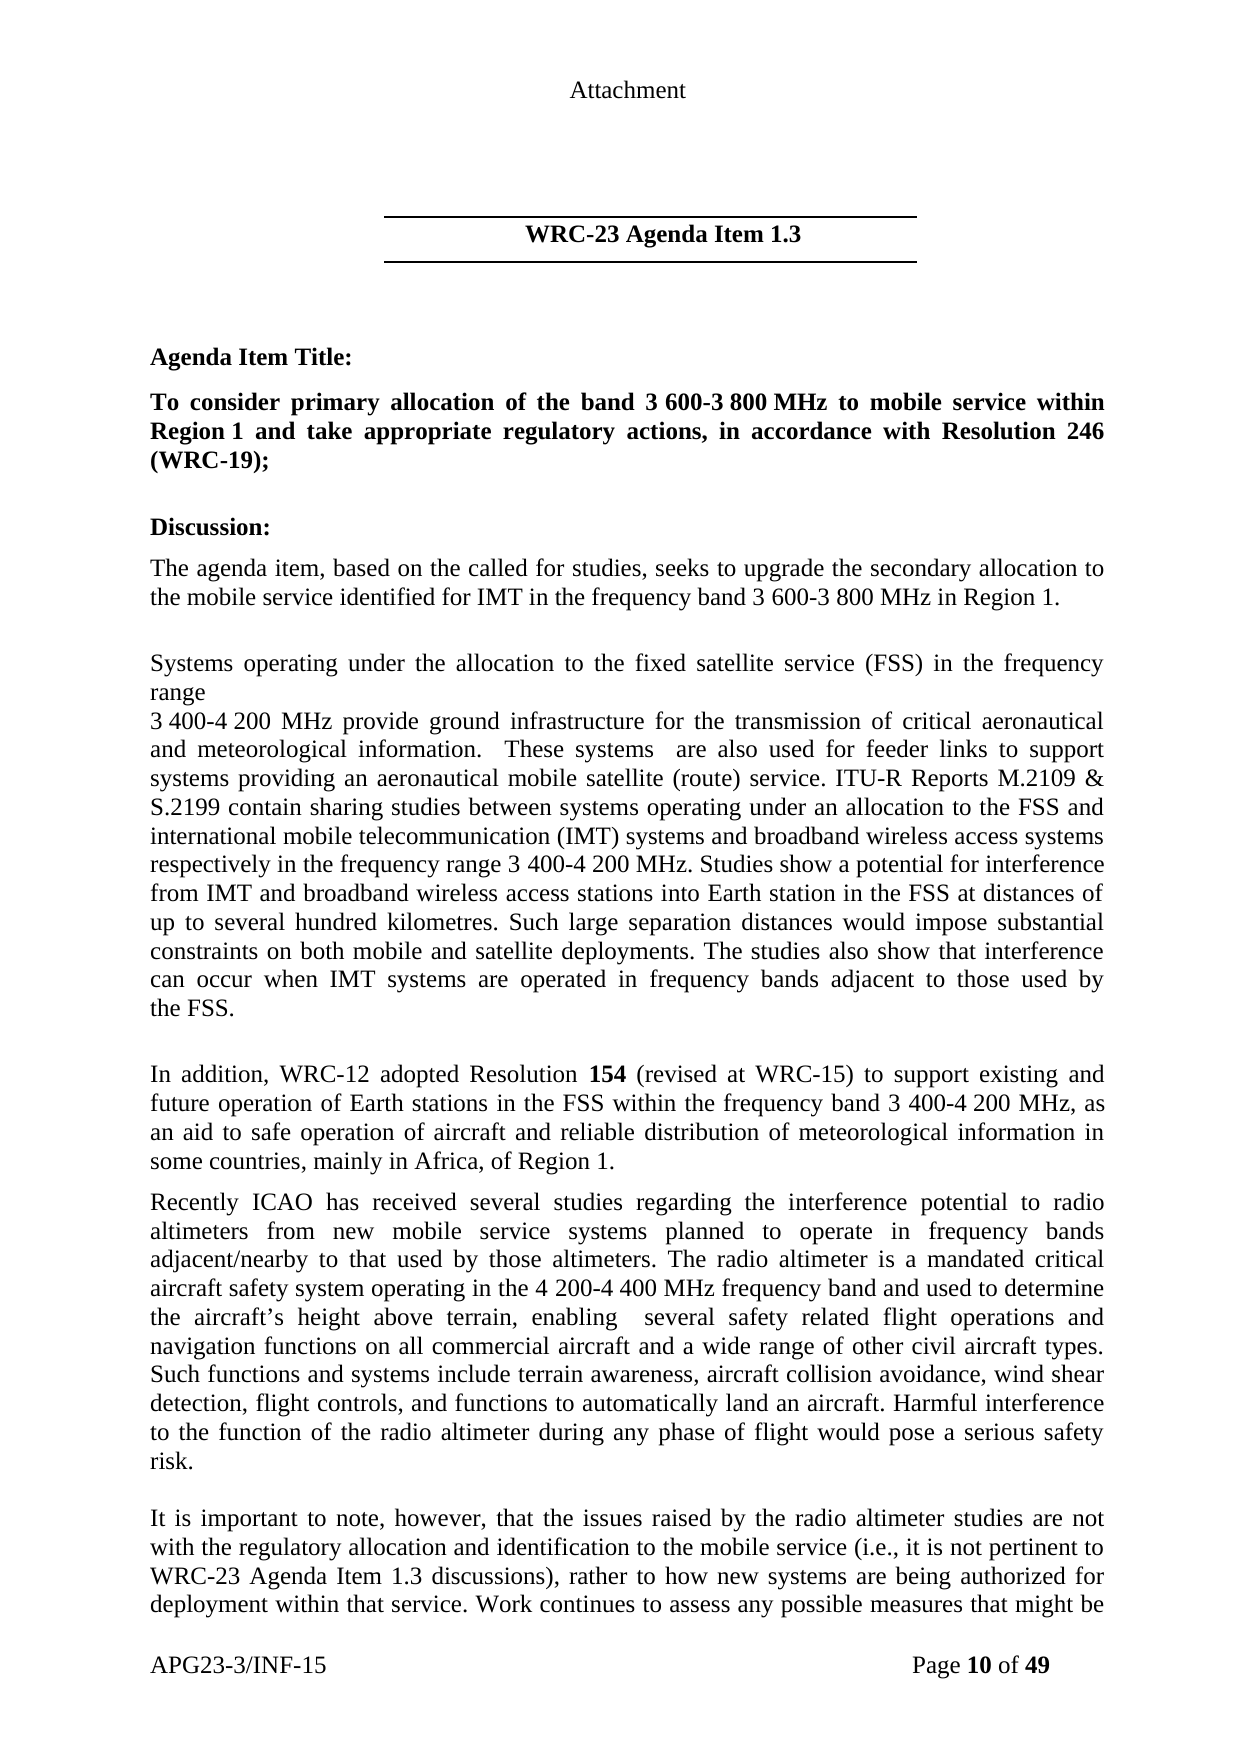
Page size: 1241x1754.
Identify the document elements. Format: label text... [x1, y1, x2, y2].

text Recently ICAO has received several studies regarding the interference potential to radio altimeters from new mobile service systems planned to operate in frequency bands adjacent/nearby to that used by those altimeters. The radio altimeter is a mandated critical aircraft safety system operating in the 4 200-4 400 MHz frequency band and used to determine the aircraft’s height above terrain, enabling several safety related flight operations and navigation functions on all commercial aircraft and a wide range of other civil aircraft types. Such functions and systems include terrain awareness, aircraft collision avoidance, wind shear detection, flight controls, and functions to automatically land an aircraft. Harmful interference to the function of the radio altimeter during any phase of flight would pose a serious safety risk. [150, 1187, 1105, 1474]
text Systems operating under the allocation to the fixed satellite service (FSS) in the frequency range 3 400-4 200 MHz provide ground infrastructure for the transmission of critical aeronautical and meteorological information. These systems are also used for feeder links to support systems providing an aeronautical mobile satellite (route) service. ITU-R Reports M.2109 & S.2199 contain sharing studies between systems operating under an allocation to the FSS and international mobile telecommunication (IMT) systems and broadband wireless access systems respectively in the frequency range 3 400-4 200 MHz. Studies show a potential for interference from IMT and broadband wireless access stations into Earth station in the FSS at distances of up to several hundred kilometres. Such large separation distances would impose substantial constraints on both mobile and satellite deployments. The studies also show that interference can occur when IMT systems are operated in frequency bands adjacent to those used by the FSS. [150, 648, 1105, 1022]
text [150, 1503, 1105, 1618]
text In addition, WRC-12 adopted Resolution 154 (revised at WRC-15) to support existing and future operation of Earth stations in the FSS within the frequency band 3 400-4 200 MHz, as an aid to safe operation of aircraft and reliable distribution of meteorological information in some countries, mainly in Africa, of Region 1. [150, 1059, 1105, 1174]
text Agenda Item Title: [150, 342, 1105, 370]
text Discussion: [150, 512, 1105, 541]
text The agenda item, based on the called for studies, seeks to upgrade the secondary allocation to the mobile service identified for IMT in the frequency band 3 600-3 800 MHz in Region 1. [150, 553, 1105, 611]
text WRC-23 Agenda Item 1.3 [458, 219, 872, 248]
text To consider primary allocation of the band 3 600-3 800 MHz to mobile service within Region 1 and take appropriate regulatory actions, in accordance with Resolution 246 (WRC-19); [150, 387, 1105, 474]
